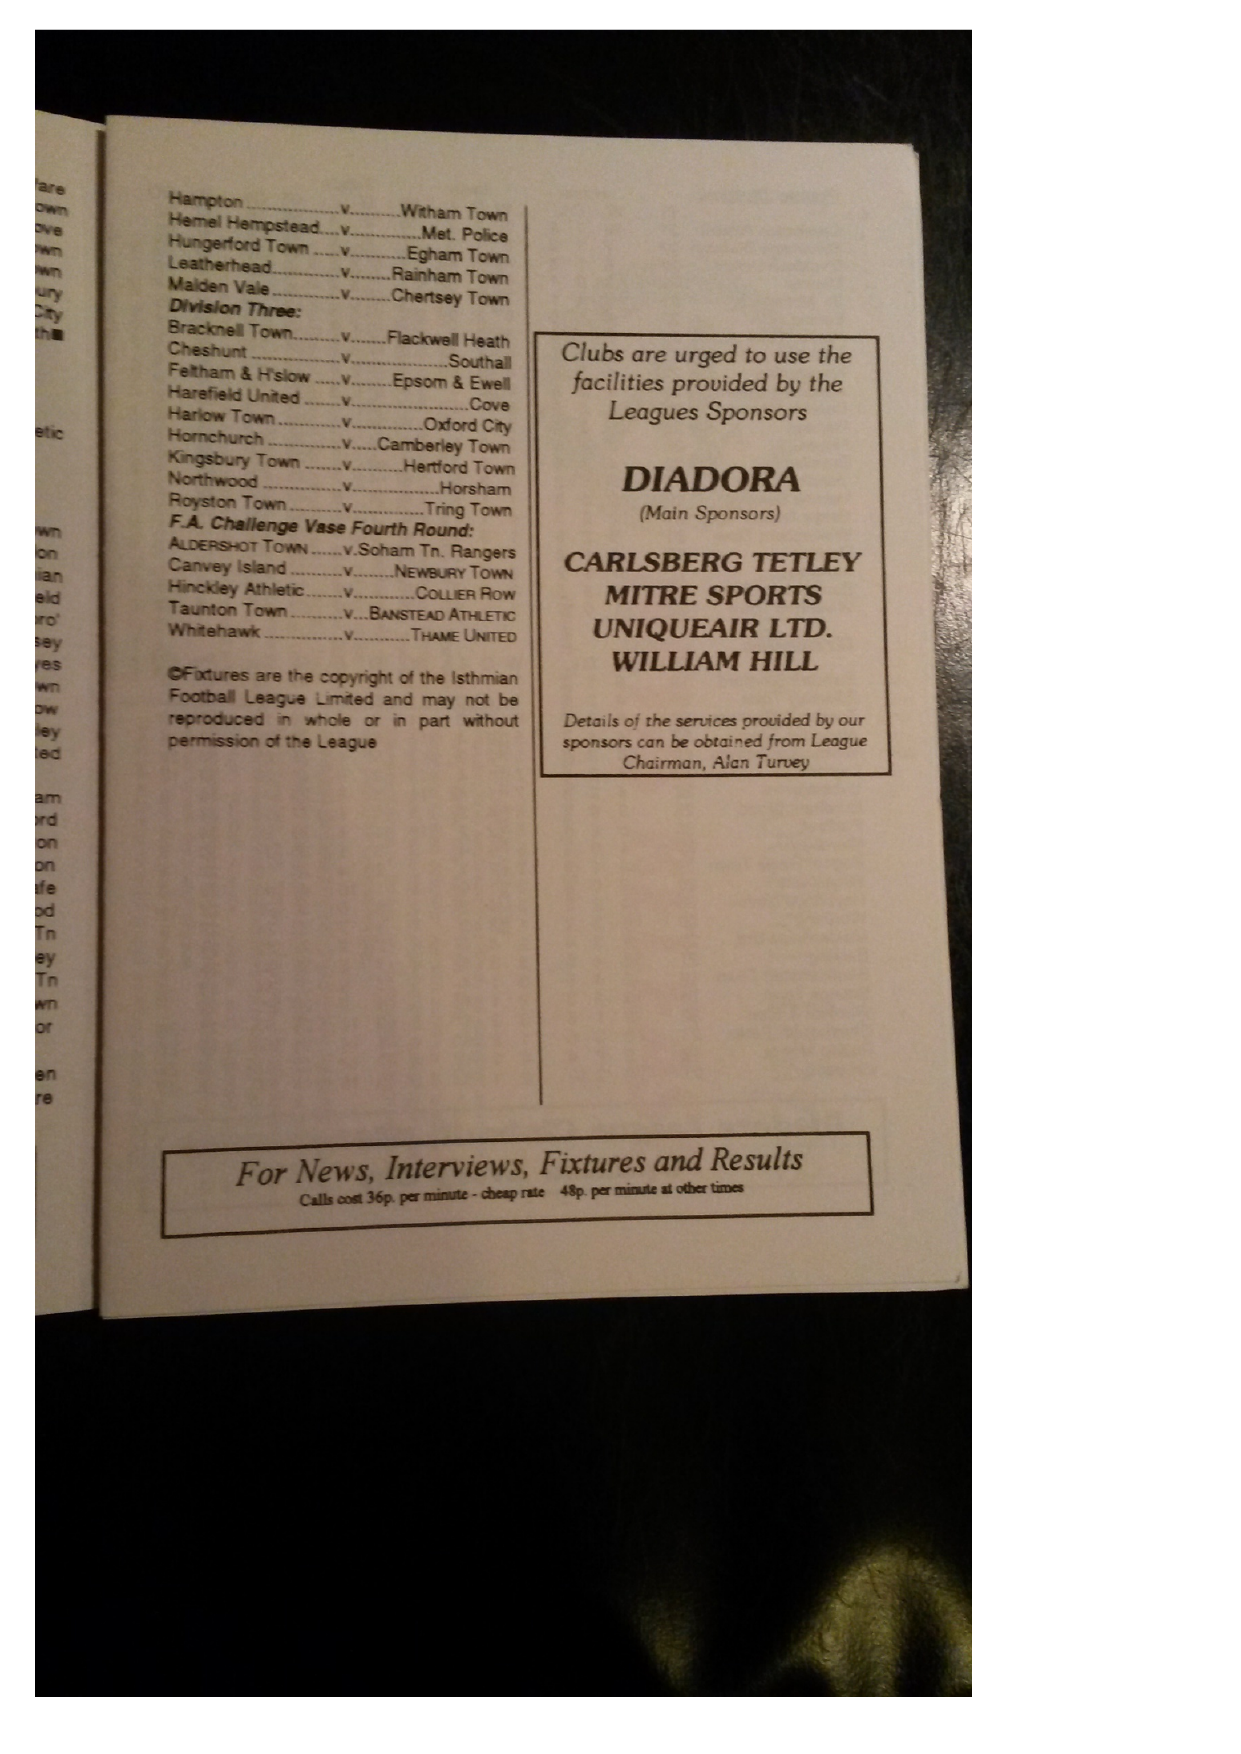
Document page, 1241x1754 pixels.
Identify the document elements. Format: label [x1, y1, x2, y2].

picture [36, 32, 972, 1697]
